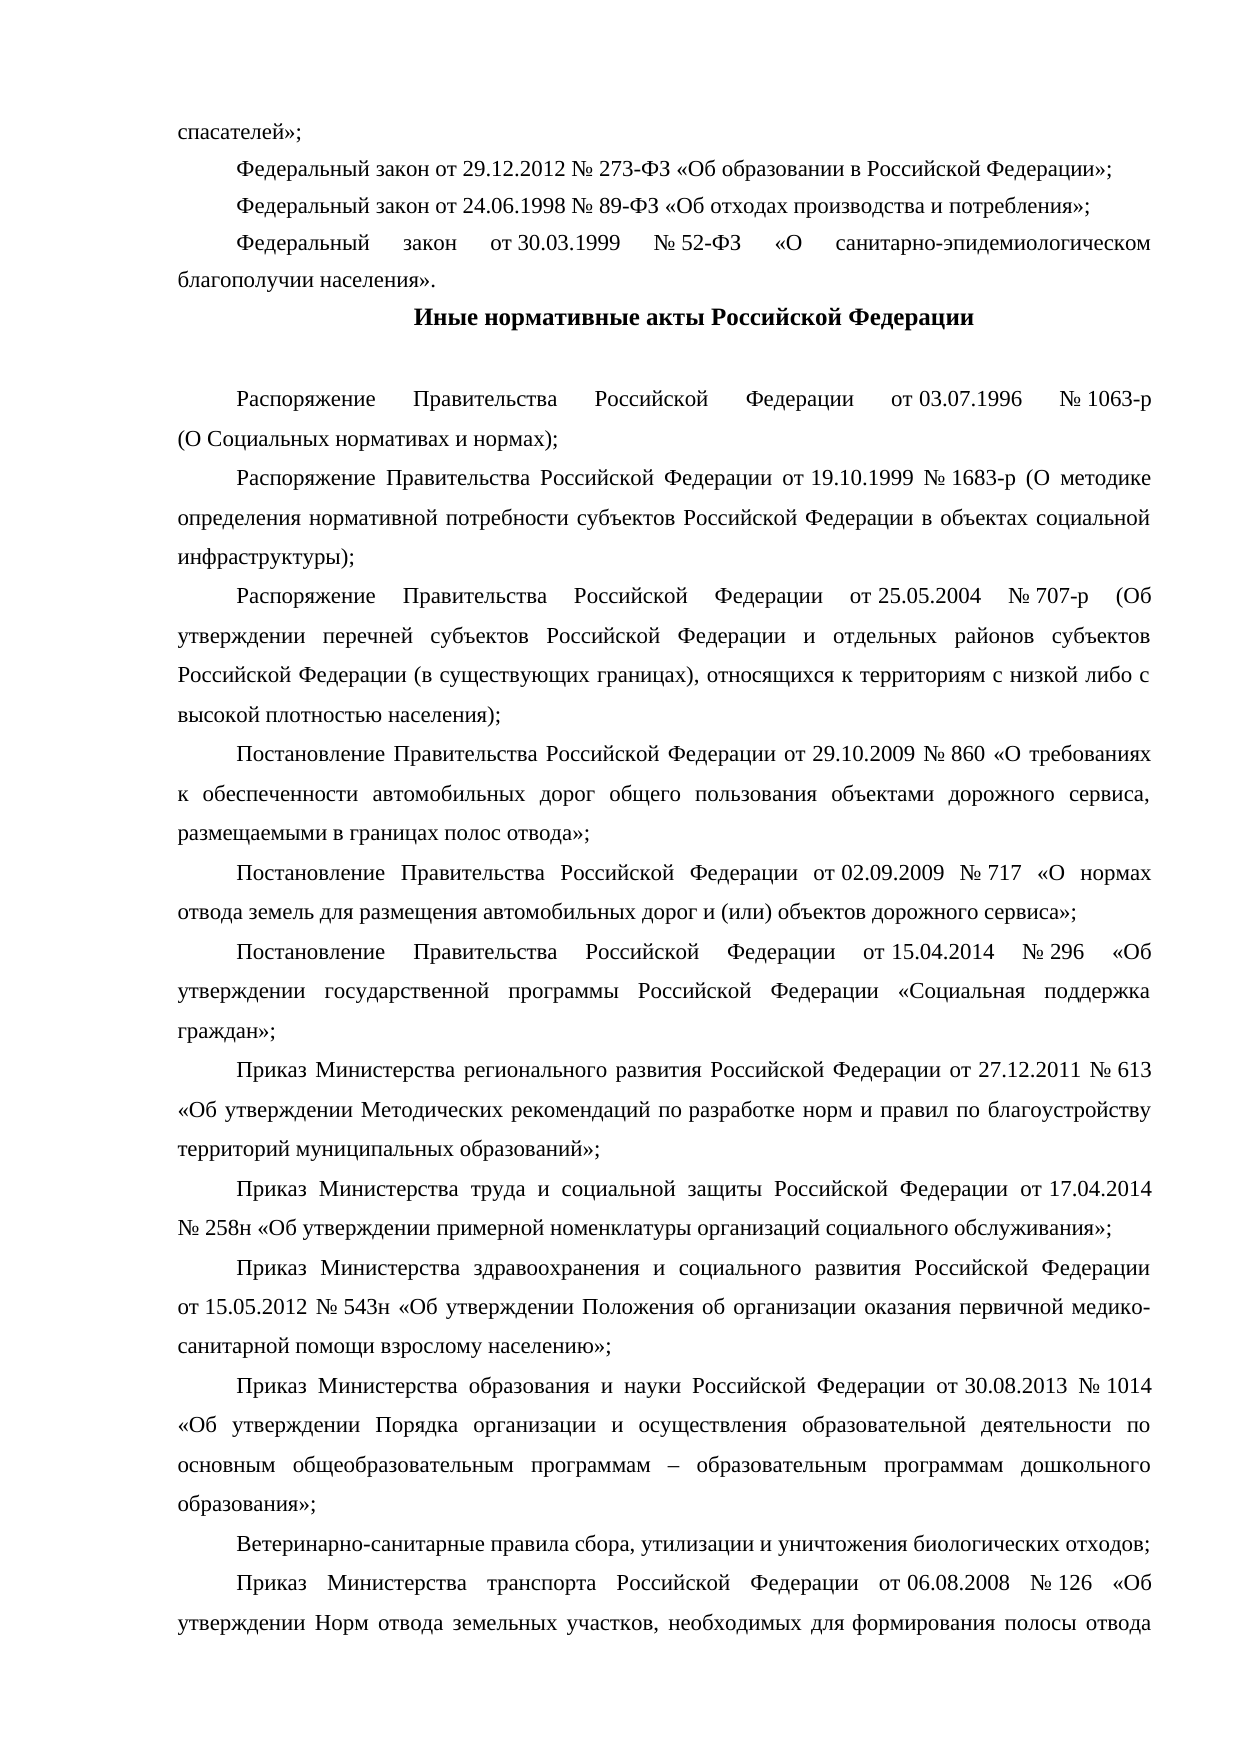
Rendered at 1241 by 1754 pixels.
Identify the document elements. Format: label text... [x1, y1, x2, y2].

text Приказ Министерства образования и науки Российской Федерации от 30.08.2013 № 1014 «Об утверждении Порядка организации и осуществления образовательной деятельности по основным общеобразовательным программам – образовательным программам дошкольного образования»; [177, 1372, 1152, 1517]
text Приказ Министерства здравоохранения и социального развития Российской Федерации от 15.05.2012 № 543н «Об утверждении Положения об организации оказания первичной медико-санитарной помощи взрослому населению»; [177, 1254, 1152, 1359]
text Распоряжение Правительства Российской Федерации от 03.07.1996 № 1063-р (О Социальных нормативах и нормах); [177, 385, 1152, 451]
text Федеральный закон от 30.03.1999 № 52-ФЗ «О санитарно-эпидемиологическом благополучии населения». [177, 229, 1152, 292]
text Постановление Правительства Российской Федерации от 02.09.2009 № 717 «О нормах отвода земель для размещения автомобильных дорог и (или) объектов дорожного сервиса»; [177, 859, 1152, 925]
text Федеральный закон от 24.06.1998 № 89-ФЗ «Об отходах производства и потребления»; [177, 192, 1152, 218]
text Постановление Правительства Российской Федерации от 15.04.2014 № 296 «Об утверждении государственной программы Российской Федерации «Социальная поддержка граждан»; [177, 938, 1152, 1043]
text Приказ Министерства труда и социальной защиты Российской Федерации от 17.04.2014 № 258н «Об утверждении примерной номенклатуры организаций социального обслуживания»; [177, 1175, 1152, 1241]
text Федеральный закон от 29.12.2012 № 273-ФЗ «Об образовании в Российской Федерации»; [177, 155, 1152, 181]
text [177, 1569, 1152, 1635]
text Распоряжение Правительства Российской Федерации от 19.10.1999 № 1683-р (О методике определения нормативной потребности субъектов Российской Федерации в объектах социальной инфраструктуры); [177, 464, 1152, 569]
text Приказ Министерства регионального развития Российской Федерации от 27.12.2011 № 613 «Об утверждении Методических рекомендаций по разработке норм и правил по благоустройству территорий муниципальных образований»; [177, 1056, 1152, 1162]
text Распоряжение Правительства Российской Федерации от 25.05.2004 № 707-р (Об утверждении перечней субъектов Российской Федерации и отдельных районов субъектов Российской Федерации (в существующих границах), относящихся к территориям с низкой либо с высокой плотностью населения); [177, 582, 1152, 727]
text Ветеринарно-санитарные правила сбора, утилизации и уничтожения биологических отходов; [177, 1530, 1152, 1556]
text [177, 118, 1152, 144]
text Постановление Правительства Российской Федерации от 29.10.2009 № 860 «О требованиях к обеспеченности автомобильных дорог общего пользования объектами дорожного сервиса, размещаемыми в границах полос отвода»; [177, 740, 1152, 846]
text Иные нормативные акты Российской Федерации [177, 302, 1152, 331]
